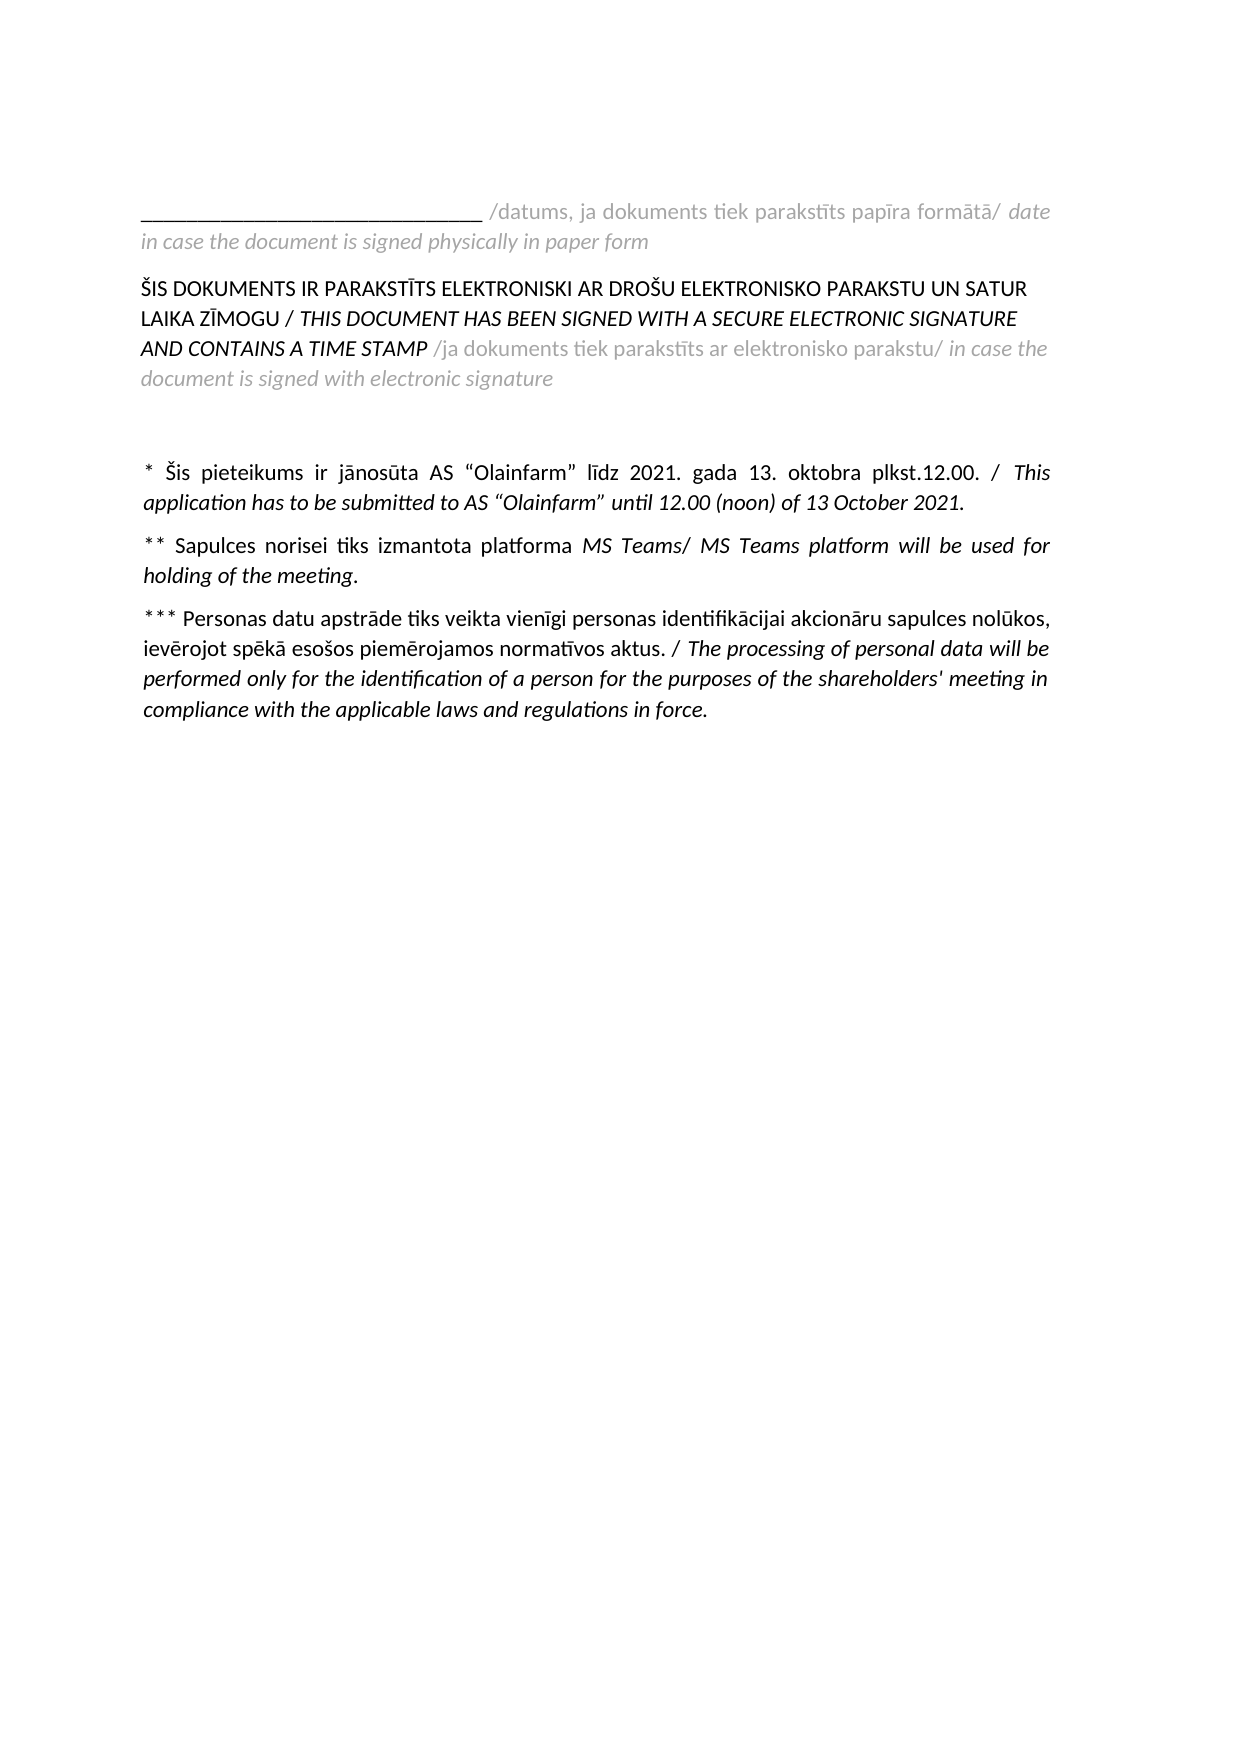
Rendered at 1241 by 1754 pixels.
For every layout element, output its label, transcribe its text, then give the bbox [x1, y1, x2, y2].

list ** Sapulces norisei tiks izmantota platforma MS Teams/ MS Teams platform will be used for holding of the meeting. [143, 531, 1053, 589]
list *** Personas datu apstrāde tiks veikta vienīgi personas identifikācijai akcionāru sapulces nolūkos, ievērojot spēkā esošos piemērojamos normatīvos aktus. / The processing of personal data will be performed only for the identification of a person for the purposes of the shareholders' meeting in compliance with the applicable laws and regulations in force. [143, 604, 1053, 723]
list * Šis pieteikums ir jānosūta AS “Olainfarm” līdz 2021. gada 13. oktobra plkst.12.00. / This application has to be submitted to AS “Olainfarm” until 12.00 (noon) of 13 October 2021. [143, 458, 1053, 517]
text ŠIS DOKUMENTS IR PARAKSTĪTS ELEKTRONISKI AR DROŠU ELEKTRONISKO PARAKSTU UN SATUR LAIKA ZĪMOGU / THIS DOCUMENT HAS BEEN SIGNED WITH A SECURE ELECTRONIC SIGNATURE AND CONTAINS A TIME STAMP /ja dokuments tiek parakstīts ar elektronisko parakstu/ in case the document is signed with electronic signature [141, 274, 1053, 393]
text ______________________________ /datums, ja dokuments tiek parakstīts papīra formātā/ date in case the document is signed physically in paper form [141, 197, 1053, 255]
